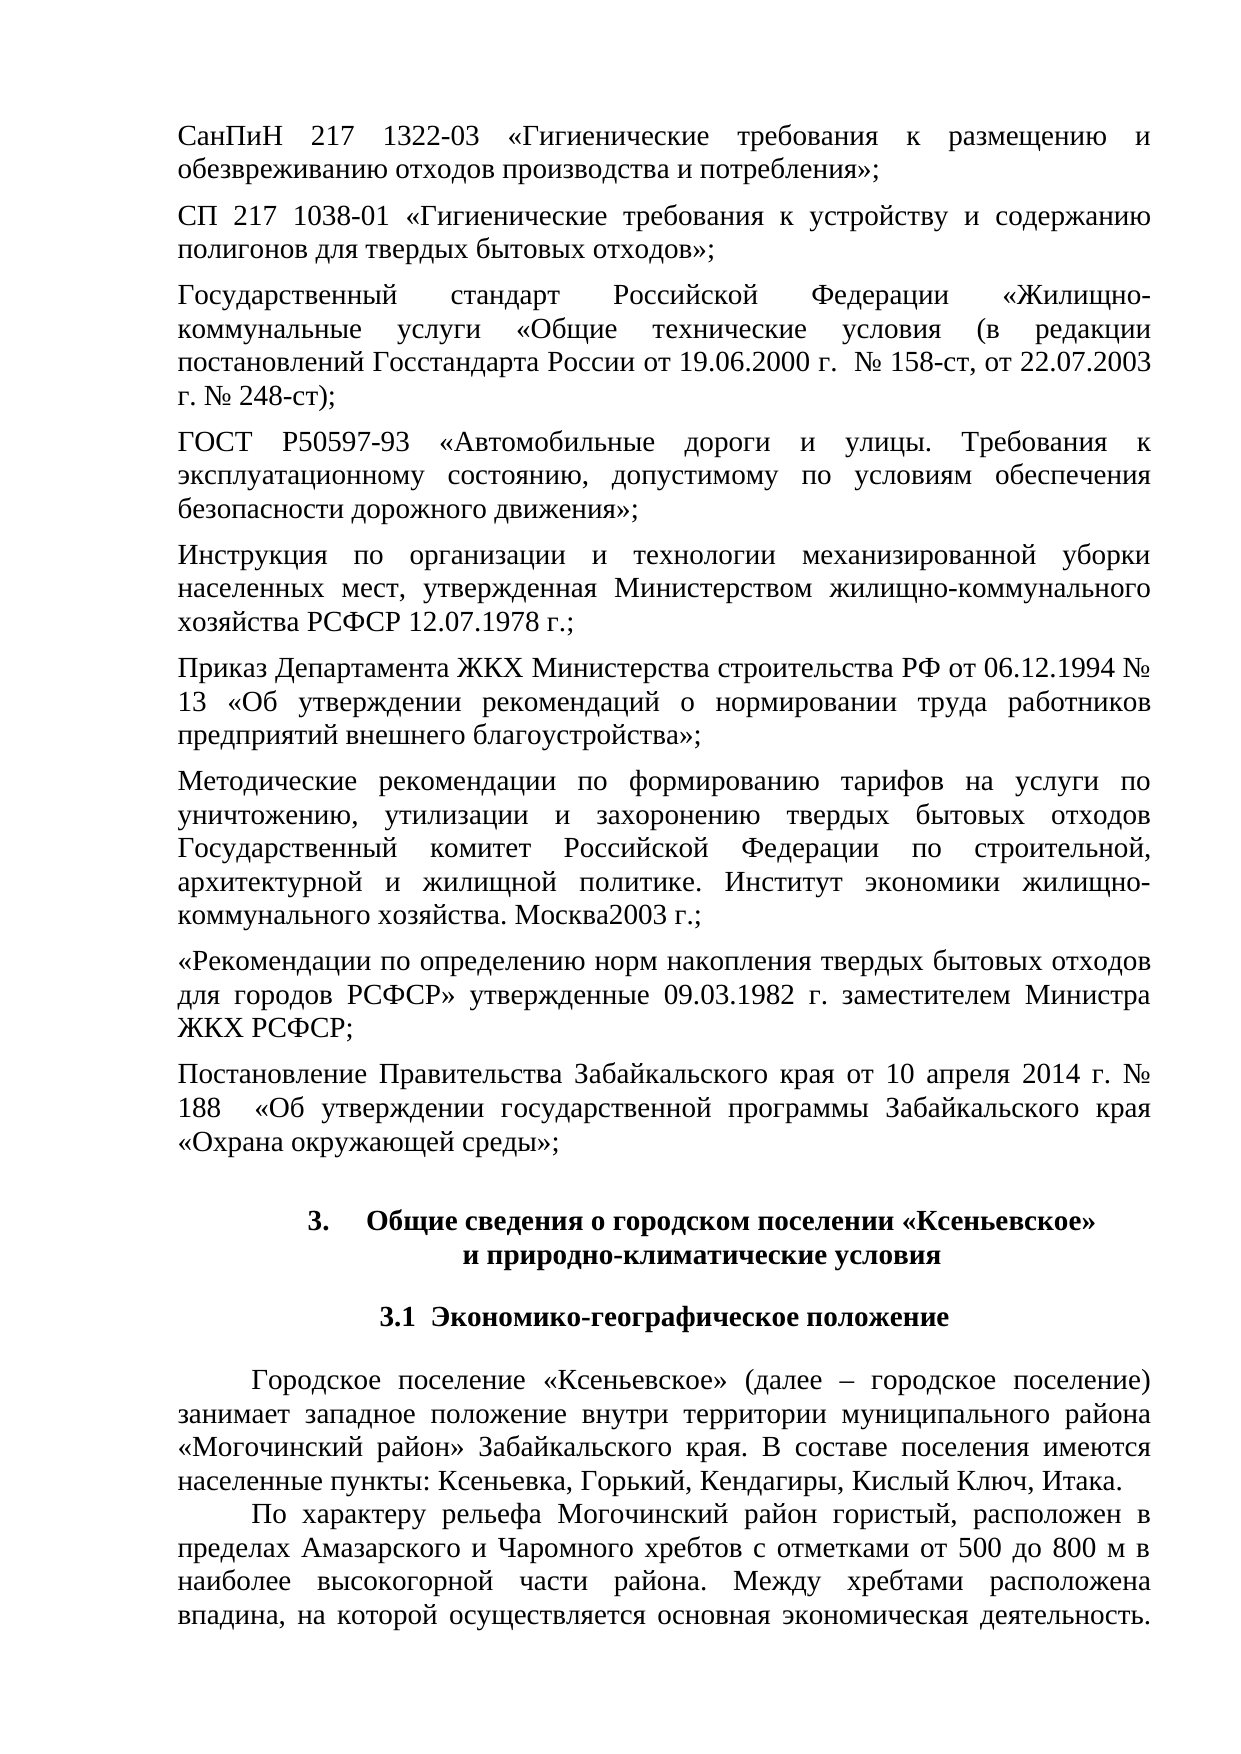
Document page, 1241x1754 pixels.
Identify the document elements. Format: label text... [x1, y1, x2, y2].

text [177, 1496, 1152, 1631]
text 3.1 Экономико-географическое положение [177, 1299, 1152, 1333]
text Городское поселение «Ксеньевское» (далее – городское поселение) занимает западное положение внутри территории муниципального района «Могочинский район» Забайкальского края. В составе поселения имеются населенные пункты: Ксеньевка, Горький, Кендагиры, Кислый Ключ, Итака. [177, 1362, 1152, 1496]
text 3. Общие сведения о городском поселении «Ксеньевское» [252, 1203, 1152, 1237]
text Приказ Департамента ЖКХ Министерства строительства РФ от 06.12.1994 № 13 «Об утверждении рекомендаций о нормировании труда работников предприятий внешнего благоустройства»; [177, 650, 1152, 751]
text ГОСТ Р50597-93 «Автомобильные дороги и улицы. Требования к эксплуатационному состоянию, допустимому по условиям обеспечения безопасности дорожного движения»; [177, 424, 1152, 524]
text Методические рекомендации по формированию тарифов на услуги по уничтожению, утилизации и захоронению твердых бытовых отходов Государственный комитет Российской Федерации по строительной, архитектурной и жилищной политике. Институт экономики жилищно-коммунального хозяйства. Москва2003 г.; [177, 763, 1152, 931]
text Инструкция по организации и технологии механизированной уборки населенных мест, утвержденная Министерством жилищно-коммунального хозяйства РСФСР 12.07.1978 г.; [177, 537, 1152, 638]
text СанПиН 217 1322-03 «Гигиенические требования к размещению и обезвреживанию отходов производства и потребления»; [177, 118, 1152, 185]
text и природно-климатические условия [252, 1237, 1152, 1270]
text СП 217 1038-01 «Гигиенические требования к устройству и содержанию полигонов для твердых бытовых отходов»; [177, 198, 1152, 265]
text Государственный стандарт Российской Федерации «Жилищно-коммунальные услуги «Общие технические условия (в редакции постановлений Госстандарта России от 19.06.2000 г. № 158-ст, от 22.07.2003 г. № 248-ст); [177, 277, 1152, 411]
text Постановление Правительства Забайкальского края от 10 апреля 2014 г. № 188 «Об утверждении государственной программы Забайкальского края «Охрана окружающей среды»; [177, 1057, 1152, 1157]
text «Рекомендации по определению норм накопления твердых бытовых отходов для городов РСФСР» утвержденные 09.03.1982 г. заместителем Министра ЖКХ РСФСР; [177, 943, 1152, 1044]
